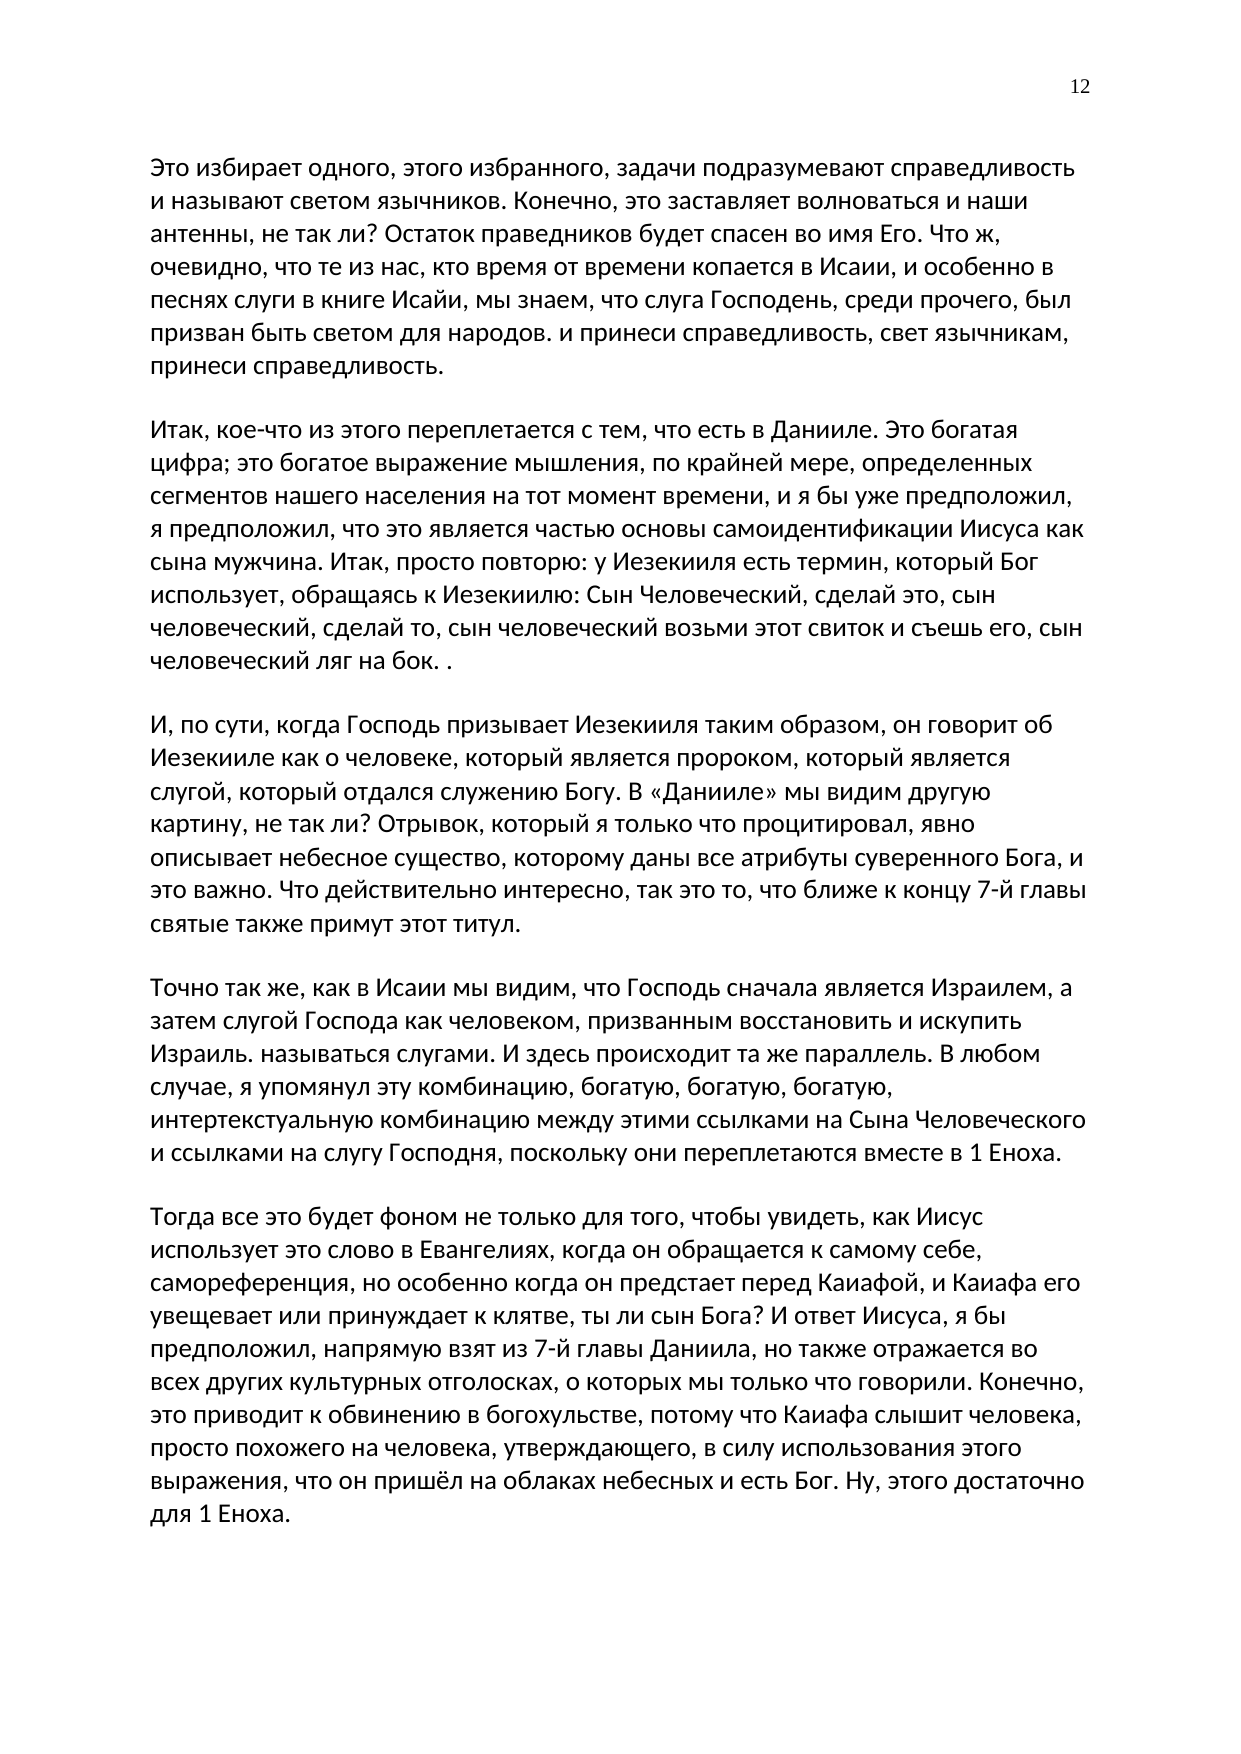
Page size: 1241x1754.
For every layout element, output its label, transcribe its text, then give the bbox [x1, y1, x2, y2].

text Итак, кое-что из этого переплетается с тем, что есть в Данииле. Это богатая цифра; это богатое выражение мышления, по крайней мере, определенных сегментов нашего населения на тот момент времени, и я бы уже предположил, я предположил, что это является частью основы самоидентификации Иисуса как сына мужчина. Итак, просто повторю: у Иезекииля есть термин, который Бог использует, обращаясь к Иезекиилю: Сын Человеческий, сделай это, сын человеческий, сделай то, сын человеческий возьми этот свиток и съешь его, сын человеческий ляг на бок. . [150, 412, 1090, 676]
text И, по сути, когда Господь призывает Иезекииля таким образом, он говорит об Иезекииле как о человеке, который является пророком, который является слугой, который отдался служению Богу. В «Данииле» мы видим другую картину, не так ли? Отрывок, который я только что процитировал, явно описывает небесное существо, которому даны все атрибуты суверенного Бога, и это важно. Что действительно интересно, так это то, что ближе к концу 7-й главы святые также примут этот титул. [150, 708, 1090, 939]
text Тогда все это будет фоном не только для того, чтобы увидеть, как Иисус использует это слово в Евангелиях, когда он обращается к самому себе, самореференция, но особенно когда он предстает перед Каиафой, и Каиафа его увещевает или принуждает к клятве, ты ли сын Бога? И ответ Иисуса, я бы предположил, напрямую взят из 7-й главы Даниила, но также отражается во всех других культурных отголосках, о которых мы только что говорили. Конечно, это приводит к обвинению в богохульстве, потому что Каиафа слышит человека, просто похожего на человека, утверждающего, в силу использования этого выражения, что он пришёл на облаках небесных и есть Бог. Ну, этого достаточно для 1 Еноха. [150, 1199, 1090, 1529]
text Это избирает одного, этого избранного, задачи подразумевают справедливость и называют светом язычников. Конечно, это заставляет волноваться и наши антенны, не так ли? Остаток праведников будет спасен во имя Его. Что ж, очевидно, что те из нас, кто время от времени копается в Исаии, и особенно в песнях слуги в книге Исайи, мы знаем, что слуга Господень, среди прочего, был призван быть светом для народов. и принеси справедливость, свет язычникам, принеси справедливость. [150, 150, 1090, 381]
text Точно так же, как в Исаии мы видим, что Господь сначала является Израилем, а затем слугой Господа как человеком, призванным восстановить и искупить Израиль. называться слугами. И здесь происходит та же параллель. В любом случае, я упомянул эту комбинацию, богатую, богатую, богатую, интертекстуальную комбинацию между этими ссылками на Сына Человеческого и ссылками на слугу Господня, поскольку они переплетаются вместе в 1 Еноха. [150, 970, 1090, 1168]
